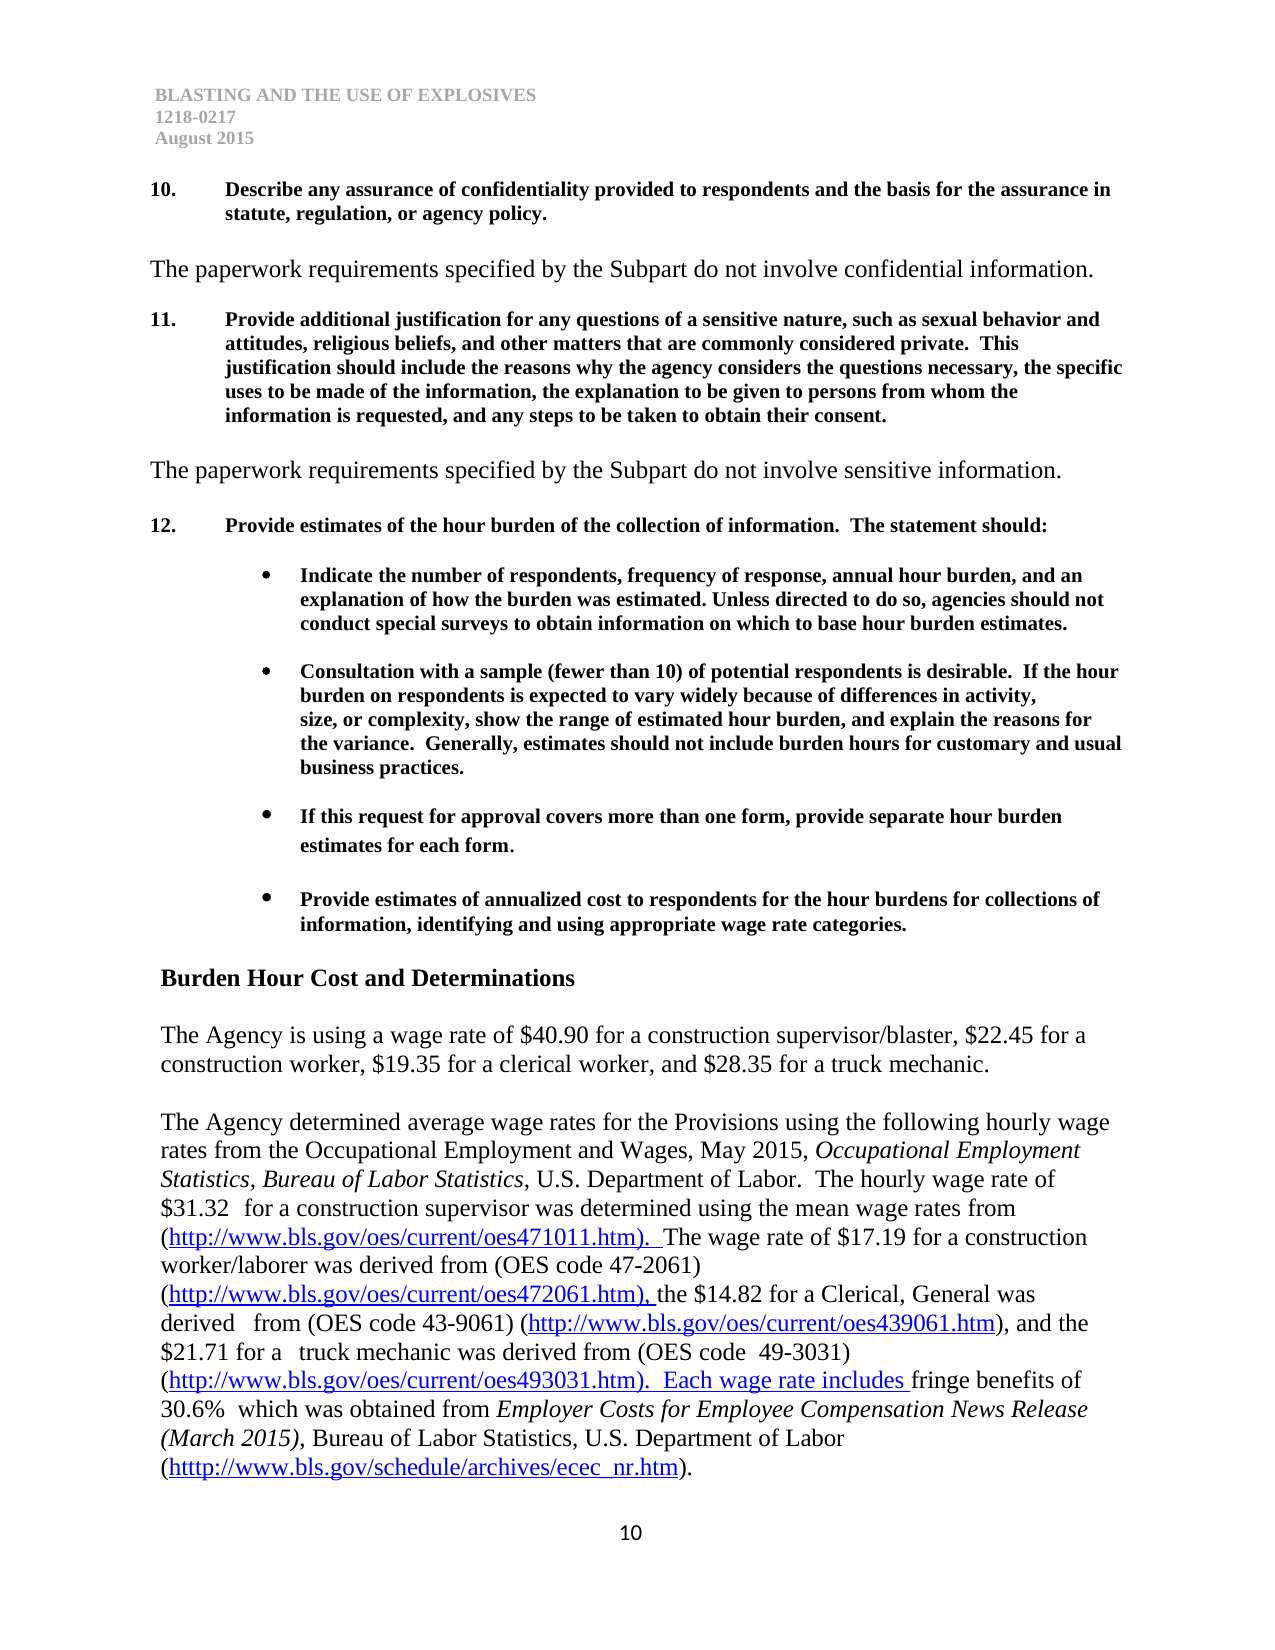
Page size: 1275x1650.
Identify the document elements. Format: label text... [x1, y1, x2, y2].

text size, or complexity, show the range of estimated hour burden, and explain the reasons for the variance. Generally, estimates should not include burden hours for customary and usual business practices. [225, 707, 1125, 779]
subtitle The Agency is using a wage rate of $40.90 for a construction supervisor/blaster, $22.45 for a construction worker, $19.35 for a clerical worker, and $28.35 for a truck mechanic. [160, 1021, 1102, 1078]
list Consultation with a sample (fewer than 10) of potential respondents is desirable. If the hour burden on respondents is expected to vary widely because of differences in activity, [262, 659, 1125, 707]
text 12. Provide estimates of the hour burden of the collection of information. The statement should: [150, 513, 1125, 537]
text 11. Provide additional justification for any questions of a sensitive nature, such as sexual behavior and attitudes, religious beliefs, and other matters that are commonly considered private. This justification should include the reasons why the agency considers the questions necessary, the specific uses to be made of the information, the explanation to be given to persons from whom the information is requested, and any steps to be taken to obtain their consent. [150, 306, 1125, 427]
text 10. Describe any assurance of confidentiality provided to respondents and the basis for the assurance in statute, regulation, or agency policy. [150, 177, 1125, 225]
list Indicate the number of respondents, frequency of response, annual hour burden, and an explanation of how the burden was estimated. Unless directed to do so, agencies should not conduct special surveys to obtain information on which to base hour burden estimates. [262, 562, 1125, 635]
text Burden Hour Cost and Determinations [160, 963, 1125, 992]
text The paperwork requirements specified by the Subpart do not involve sensitive information. [150, 456, 1125, 484]
text The Agency determined average wage rates for the Provisions using the following hourly wage rates from the Occupational Employment and Wages, May 2015, Occupational Employment Statistics, Bureau of Labor Statistics, U.S. Department of Labor. The hourly wage rate of $31.32 for a construction supervisor was determined using the mean wage rates from (http://www.bls.gov/oes/current/oes471011.htm). The wage rate of $17.19 for a construction worker/laborer was derived from (OES code 47-2061) (http://www.bls.gov/oes/current/oes472061.htm), the $14.82 for a Clerical, General was derived from (OES code 43-9061) (http://www.bls.gov/oes/current/oes439061.htm), and the $21.71 for a truck mechanic was derived from (OES code 49-3031) (http://www.bls.gov/oes/current/oes493031.htm). Each wage rate includes fringe benefits of 30.6% which was obtained from Employer Costs for Employee Compensation News Release (March 2015), Bureau of Labor Statistics, U.S. Department of Labor (htttp://www.bls.gov/schedule/archives/ecec_nr.htm). [160, 1107, 1113, 1481]
list Provide estimates of annualized cost to respondents for the hour burdens for collections of information, identifying and using appropriate wage rate categories. [262, 887, 1125, 936]
list If this request for approval covers more than one form, provide separate hour burden estimates for each form. [262, 804, 1125, 858]
text The paperwork requirements specified by the Subpart do not involve confidential information. [150, 254, 1125, 282]
